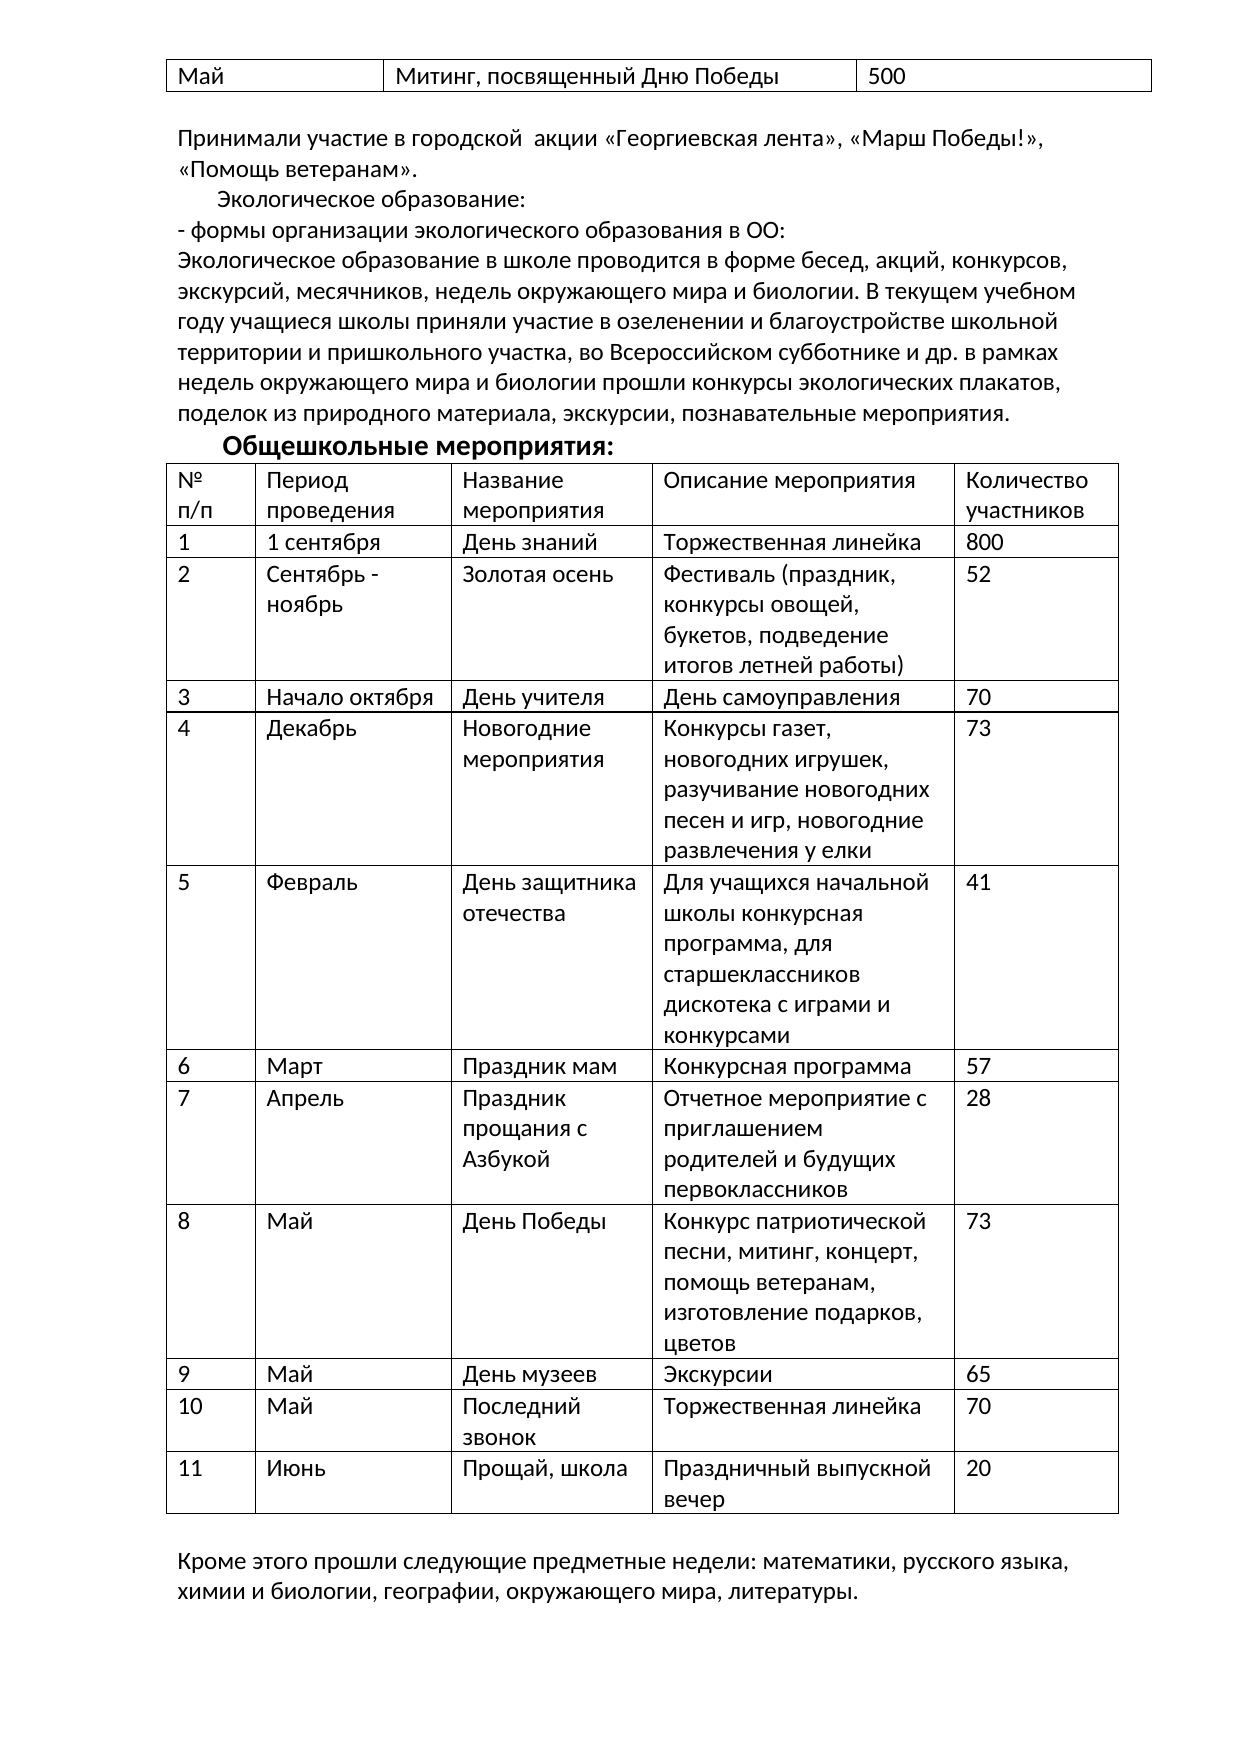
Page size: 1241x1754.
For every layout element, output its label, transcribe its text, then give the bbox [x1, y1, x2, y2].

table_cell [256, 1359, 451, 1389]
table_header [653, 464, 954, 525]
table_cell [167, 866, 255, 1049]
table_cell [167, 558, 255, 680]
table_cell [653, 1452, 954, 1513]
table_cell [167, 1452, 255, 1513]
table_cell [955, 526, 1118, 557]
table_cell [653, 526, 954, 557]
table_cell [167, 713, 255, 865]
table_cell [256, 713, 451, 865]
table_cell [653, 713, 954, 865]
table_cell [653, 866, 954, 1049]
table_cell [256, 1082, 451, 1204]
text Экологическое образование в школе проводится в форме бесед, акций, конкурсов, экскурсий, месячников, недель окружающего мира и биологии. В текущем учебном году учащиеся школы приняли участие в озеленении и благоустройстве школьной территории и пришкольного участка, во Всероссийском субботнике и др. в рамках недель окружающего мира и биологии прошли конкурсы экологических плакатов, поделок из природного материала, экскурсии, познавательные мероприятия. [177, 244, 1107, 427]
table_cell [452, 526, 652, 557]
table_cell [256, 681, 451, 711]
text Экологическое образование: [177, 183, 1107, 214]
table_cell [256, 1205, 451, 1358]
text Общешкольные мероприятия: [177, 427, 1107, 463]
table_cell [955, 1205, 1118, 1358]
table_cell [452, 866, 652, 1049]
text Кроме этого прошли следующие предметные недели: математики, русского языка, химии и биологии, географии, окружающего мира, литературы. [177, 1545, 1107, 1606]
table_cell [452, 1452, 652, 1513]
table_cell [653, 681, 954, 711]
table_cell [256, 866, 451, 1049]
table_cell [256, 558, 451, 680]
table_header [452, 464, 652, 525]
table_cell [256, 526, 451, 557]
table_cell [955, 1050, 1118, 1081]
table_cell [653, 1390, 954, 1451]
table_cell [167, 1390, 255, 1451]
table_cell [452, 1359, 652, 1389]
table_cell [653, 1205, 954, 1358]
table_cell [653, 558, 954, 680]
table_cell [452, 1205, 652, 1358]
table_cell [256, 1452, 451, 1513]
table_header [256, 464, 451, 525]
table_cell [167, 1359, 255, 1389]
text Принимали участие в городской акции «Георгиевская лента», «Марш Победы!», «Помощь ветеранам». [177, 122, 1107, 183]
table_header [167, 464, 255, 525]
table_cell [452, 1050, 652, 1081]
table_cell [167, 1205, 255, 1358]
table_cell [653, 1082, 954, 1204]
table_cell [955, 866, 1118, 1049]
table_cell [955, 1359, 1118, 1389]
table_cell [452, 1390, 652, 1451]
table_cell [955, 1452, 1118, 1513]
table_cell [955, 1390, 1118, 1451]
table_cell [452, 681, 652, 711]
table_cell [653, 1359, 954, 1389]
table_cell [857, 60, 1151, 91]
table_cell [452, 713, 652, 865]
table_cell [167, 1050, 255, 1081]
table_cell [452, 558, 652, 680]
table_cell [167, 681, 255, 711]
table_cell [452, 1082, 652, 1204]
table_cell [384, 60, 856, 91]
text - формы организации экологического образования в ОО: [177, 214, 1107, 244]
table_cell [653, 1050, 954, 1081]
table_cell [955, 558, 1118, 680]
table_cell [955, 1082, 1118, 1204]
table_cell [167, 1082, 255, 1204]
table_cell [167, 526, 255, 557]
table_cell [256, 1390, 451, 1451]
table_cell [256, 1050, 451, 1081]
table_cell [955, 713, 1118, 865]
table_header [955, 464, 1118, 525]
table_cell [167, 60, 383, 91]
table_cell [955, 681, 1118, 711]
